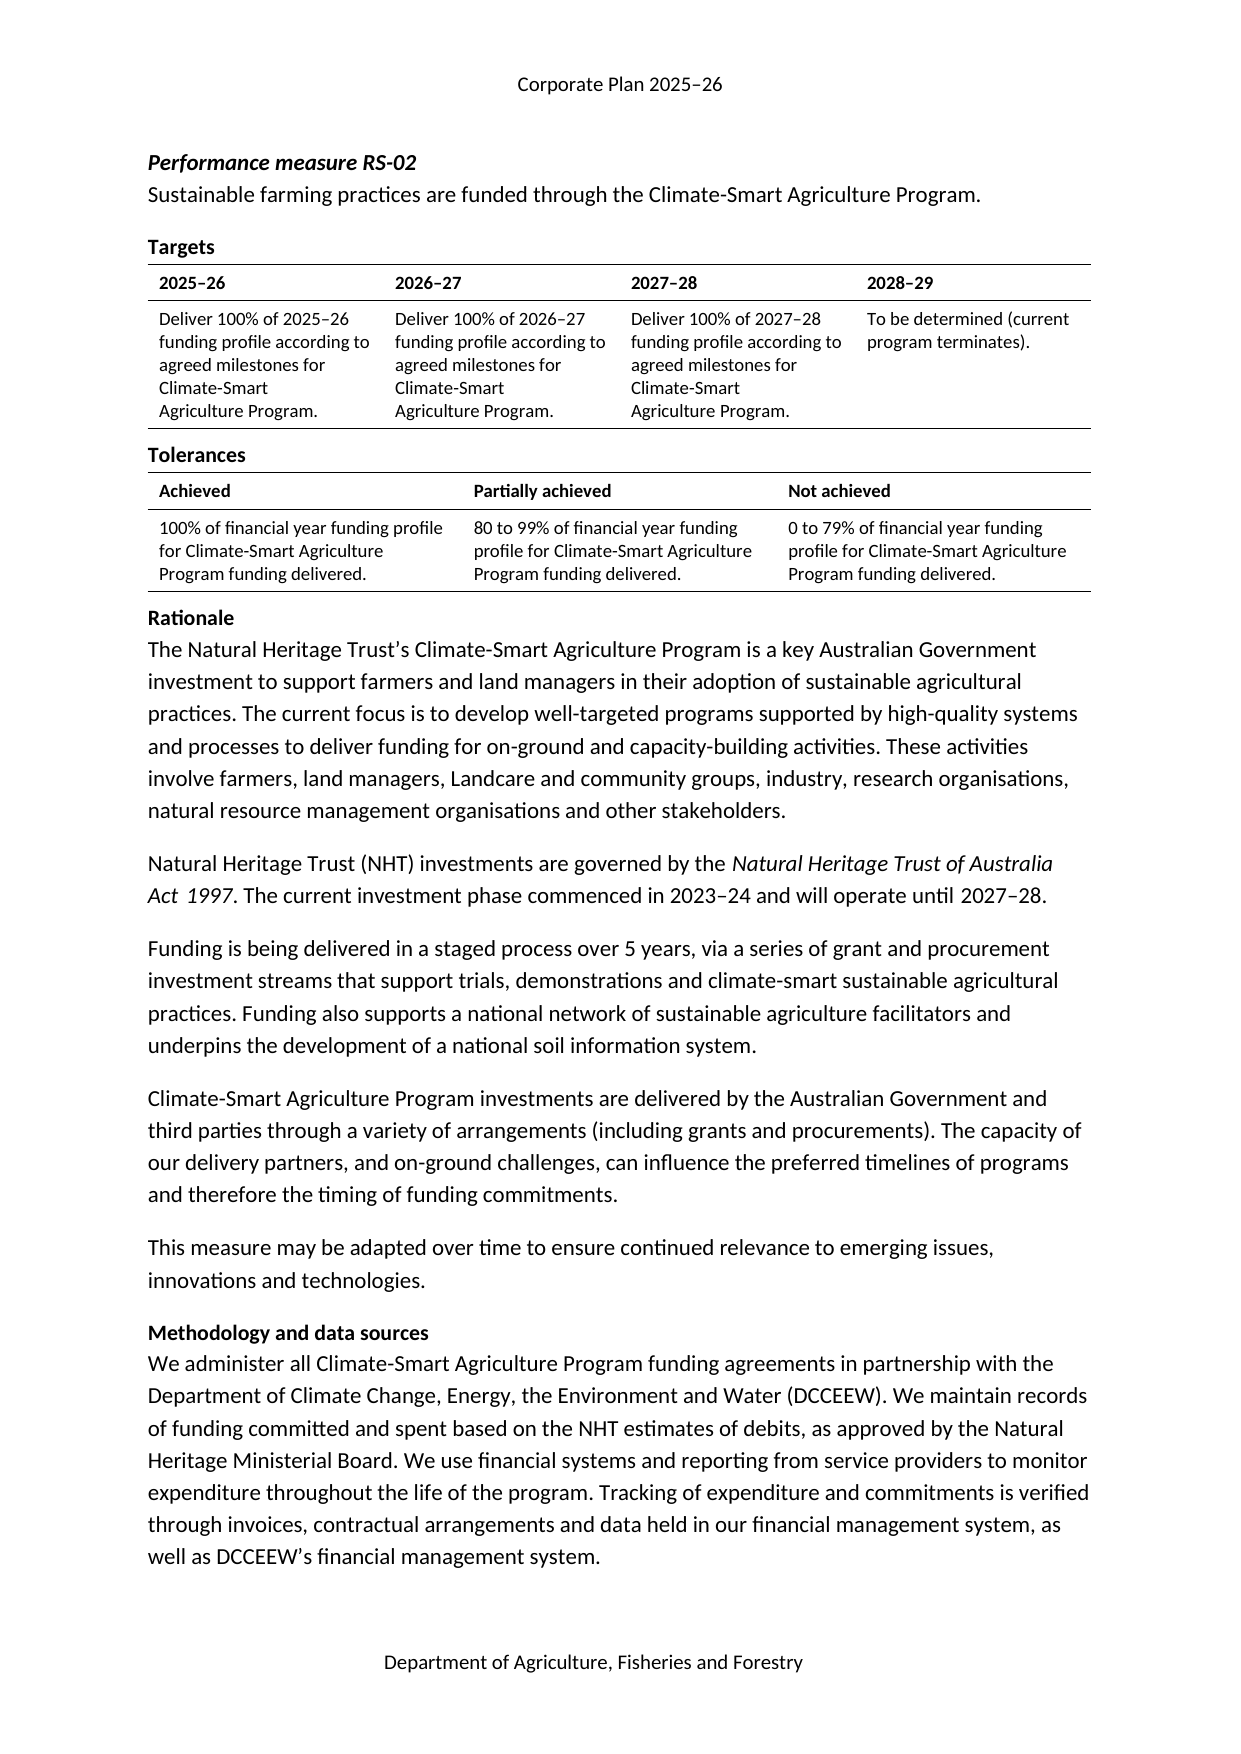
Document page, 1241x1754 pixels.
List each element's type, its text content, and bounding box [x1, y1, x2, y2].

text The Natural Heritage Trust’s Climate-Smart Agriculture Program is a key Australian Government investment to support farmers and land managers in their adoption of sustainable agricultural practices. The current focus is to develop well-targeted programs supported by high-quality systems and processes to deliver funding for on-ground and capacity-building activities. These activities involve farmers, land managers, Landcare and community groups, industry, research organisations, natural resource management organisations and other stakeholders. [148, 635, 1092, 824]
text This measure may be adapted over time to ensure continued relevance to emerging issues, innovations and technologies. [148, 1233, 1092, 1294]
table_header Achieved [148, 473, 462, 509]
text Sustainable farming practices are funded through the Climate-Smart Agriculture Program. [148, 180, 1092, 208]
table_header 2027–28 [620, 265, 856, 300]
subtitle Targets [148, 233, 1092, 259]
table_cell Deliver 100% of 2027–28 funding profile according to agreed milestones for Climate-Smart Agriculture Program. [620, 301, 856, 428]
table_cell 100% of financial year funding profile for Climate-Smart Agriculture Program funding delivered. [148, 510, 462, 591]
text Climate-Smart Agriculture Program investments are delivered by the Australian Government and third parties through a variety of arrangements (including grants and procurements). The capacity of our delivery partners, and on-ground challenges, can influence the preferred timelines of programs and therefore the timing of funding commitments. [148, 1084, 1092, 1208]
table_cell 80 to 99% of financial year funding profile for Climate-Smart Agriculture Program funding delivered. [462, 510, 777, 591]
table_header Not achieved [777, 473, 1091, 509]
text Natural Heritage Trust (NHT) investments are governed by the Natural Heritage Trust of Australia Act 1997. The current investment phase commenced in 2023–24 and will operate until 2027–28. [148, 849, 1092, 909]
text Funding is being delivered in a staged process over 5 years, via a series of grant and procurement investment streams that support trials, demonstrations and climate-smart sustainable agricultural practices. Funding also supports a national network of sustainable agriculture facilitators and underpins the development of a national soil information system. [148, 934, 1092, 1059]
subtitle Rationale [148, 604, 1092, 631]
table_cell Deliver 100% of 2025–26 funding profile according to agreed milestones for Climate-Smart Agriculture Program. [148, 301, 384, 428]
table_header Partially achieved [462, 473, 777, 509]
table_header 2026–27 [384, 265, 619, 300]
table_header 2028–29 [856, 265, 1091, 300]
table_cell Deliver 100% of 2026–27 funding profile according to agreed milestones for Climate-Smart Agriculture Program. [384, 301, 619, 428]
table_cell 0 to 79% of financial year funding profile for Climate-Smart Agriculture Program funding delivered. [777, 510, 1091, 591]
subtitle Methodology and data sources [148, 1319, 1092, 1345]
table_header 2025–26 [148, 265, 384, 300]
text We administer all Climate-Smart Agriculture Program funding agreements in partnership with the Department of Climate Change, Energy, the Environment and Water (DCCEEW). We maintain records of funding committed and spent based on the NHT estimates of debits, as approved by the Natural Heritage Ministerial Board. We use financial systems and reporting from service providers to monitor expenditure throughout the life of the program. Tracking of expenditure and commitments is verified through invoices, contractual arrangements and data held in our financial management system, as well as DCCEEW’s financial management system. [148, 1349, 1092, 1571]
subtitle Tolerances [148, 442, 1092, 468]
subtitle Performance measure RS-02 [148, 148, 1092, 176]
table_cell To be determined (current program terminates). [856, 301, 1091, 428]
